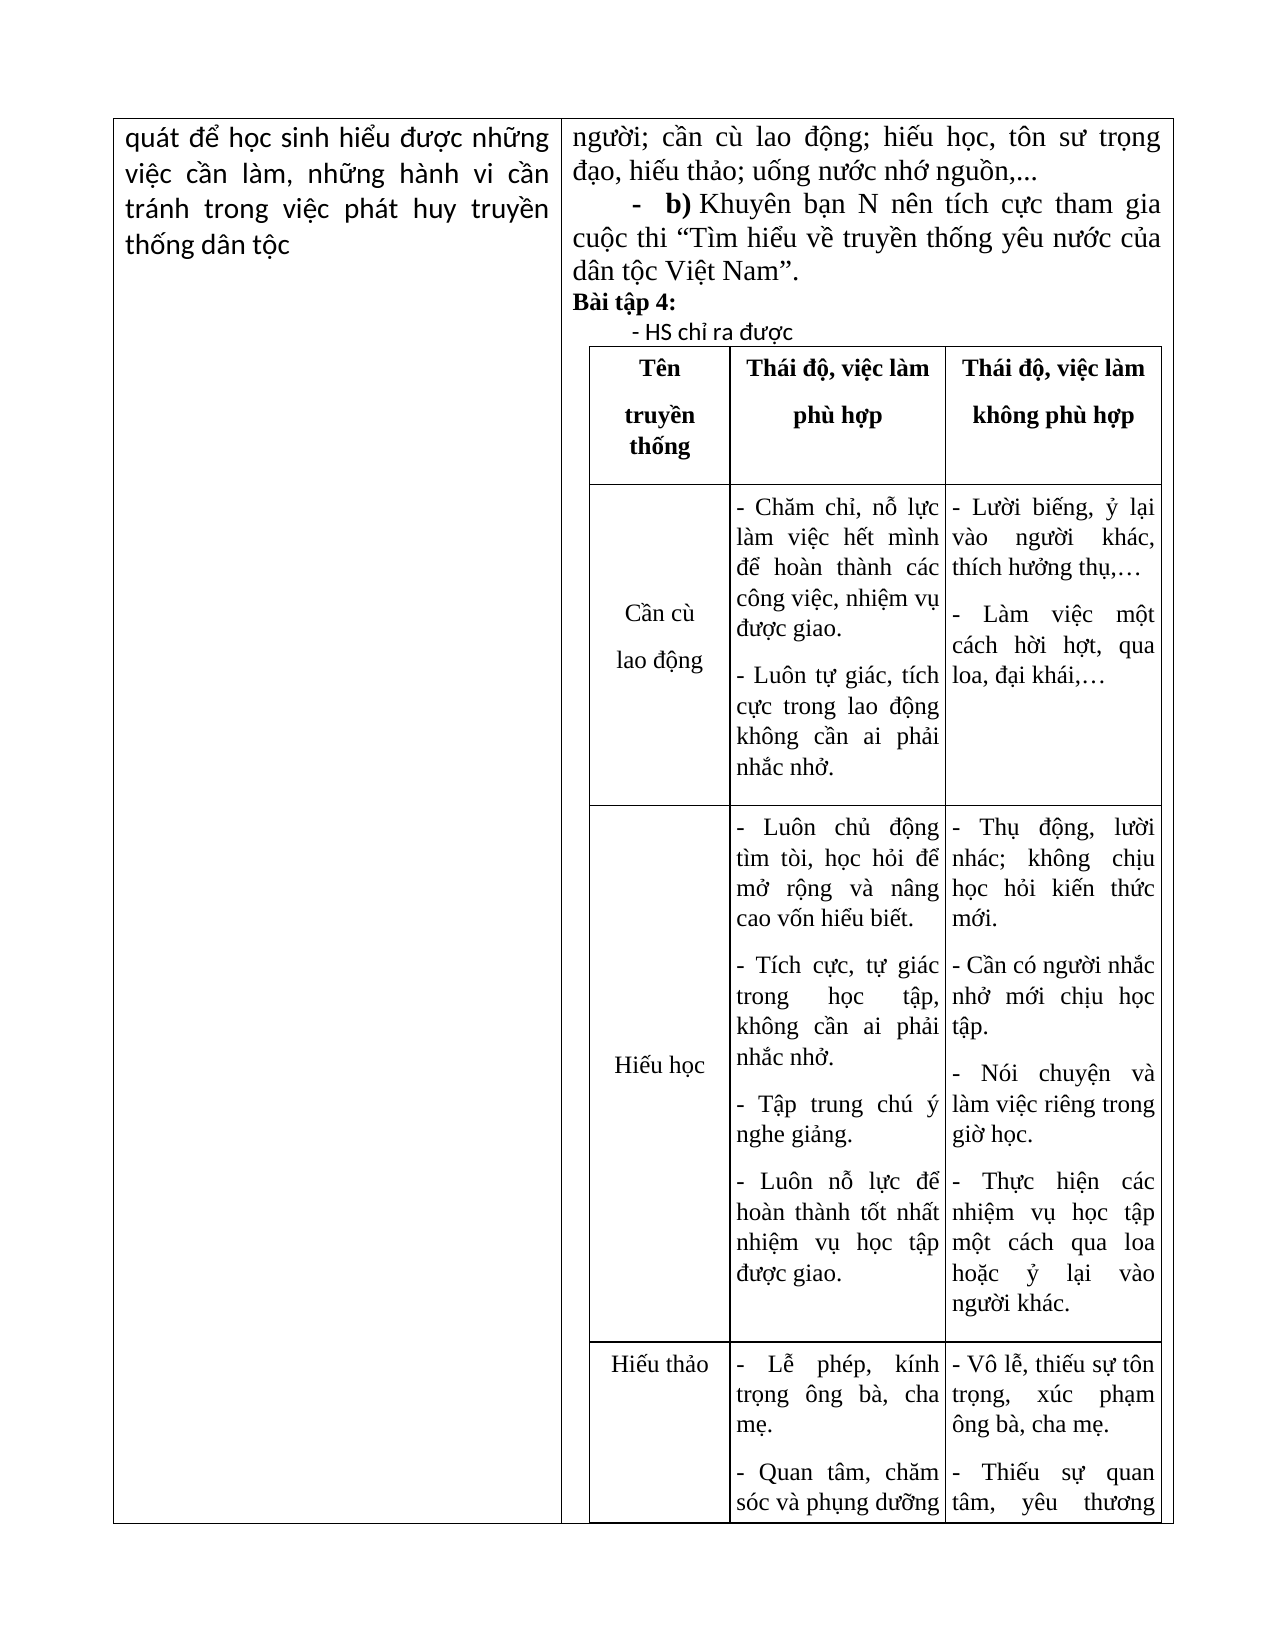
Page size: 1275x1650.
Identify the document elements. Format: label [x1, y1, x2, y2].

table_cell [562, 119, 1173, 1523]
table_cell [114, 119, 561, 1523]
